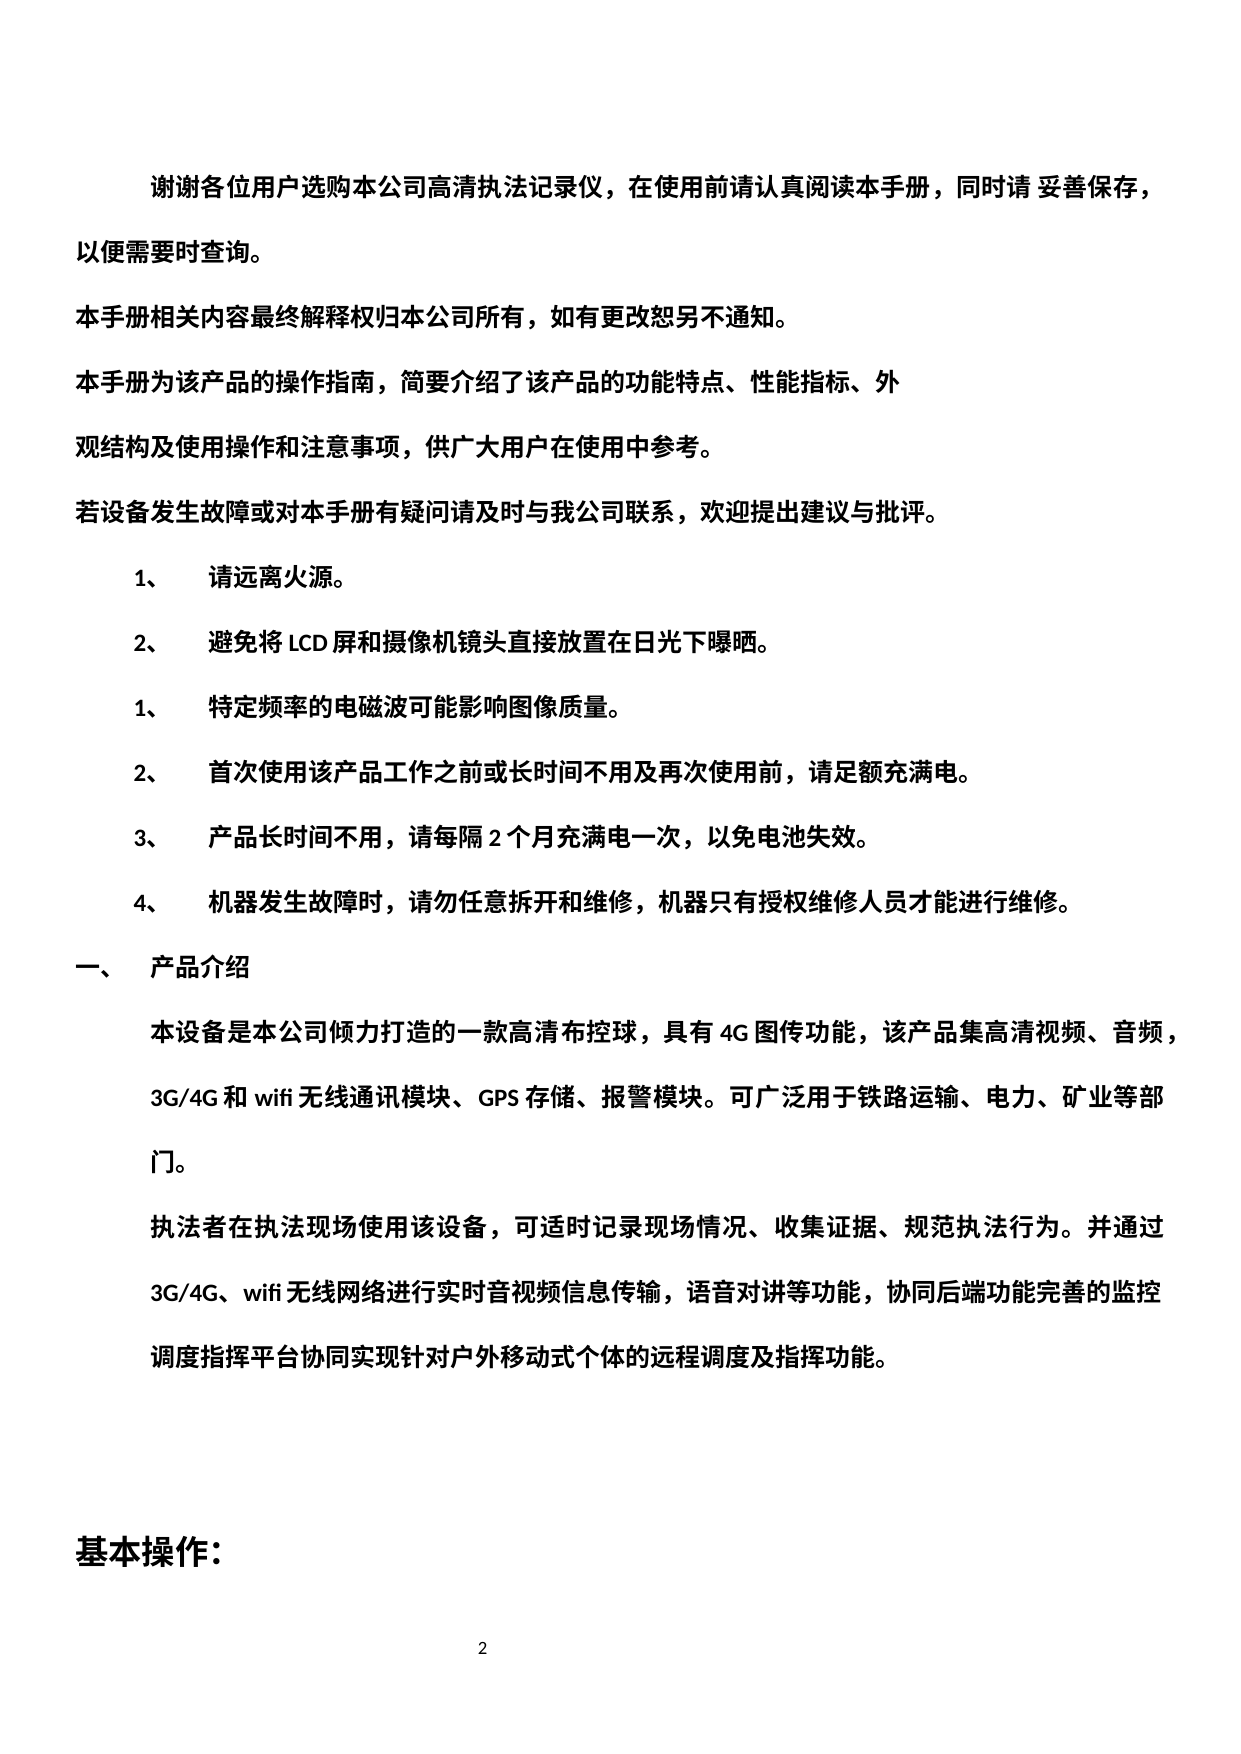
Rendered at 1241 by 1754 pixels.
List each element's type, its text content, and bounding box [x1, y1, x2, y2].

list 首次使用该产品工作之前或长时间不用及再次使用前，请足额充满电。 [133, 738, 1165, 803]
list 产品介绍 [75, 933, 1165, 998]
text 本手册为该产品的操作指南，简要介绍了该产品的功能特点、性能指标、外 [75, 348, 1165, 413]
list 请远离火源。 [133, 543, 1165, 608]
text 观结构及使用操作和注意事项，供广大用户在使用中参考。 [75, 413, 1165, 478]
text 本设备是本公司倾力打造的一款高清布控球，具有4G图传功能，该产品集高清视频、音频，3G/4G和wifi无线通讯模块、GPS存储、报警模块。可广泛用于铁路运输、电力、矿业等部门。 [150, 998, 1165, 1193]
list 避免将LCD屏和摄像机镜头直接放置在日光下曝晒。 [133, 608, 1165, 673]
text 若设备发生故障或对本手册有疑问请及时与我公司联系，欢迎提出建议与批评。 [75, 478, 1165, 543]
list 产品长时间不用，请每隔2个月充满电一次，以免电池失效。 [133, 803, 1165, 868]
list 特定频率的电磁波可能影响图像质量。 [133, 673, 1165, 738]
text 执法者在执法现场使用该设备，可适时记录现场情况、收集证据、规范执法行为。并通过3G/4G、wifi无线网络进行实时音视频信息传输，语音对讲等功能，协同后端功能完善的监控调度指挥平台协同实现针对户外移动式个体的远程调度及指挥功能。 [150, 1193, 1165, 1388]
list 机器发生故障时，请勿任意拆开和维修，机器只有授权维修人员才能进行维修。 [133, 868, 1165, 933]
text 谢谢各位用户选购本公司高清执法记录仪，在使用前请认真阅读本手册，同时请 妥善保存，以便需要时查询。 [75, 153, 1165, 283]
text 本手册相关内容最终解释权归本公司所有，如有更改恕另不通知。 [75, 283, 1165, 348]
list 基本操作： [75, 1518, 1165, 1583]
